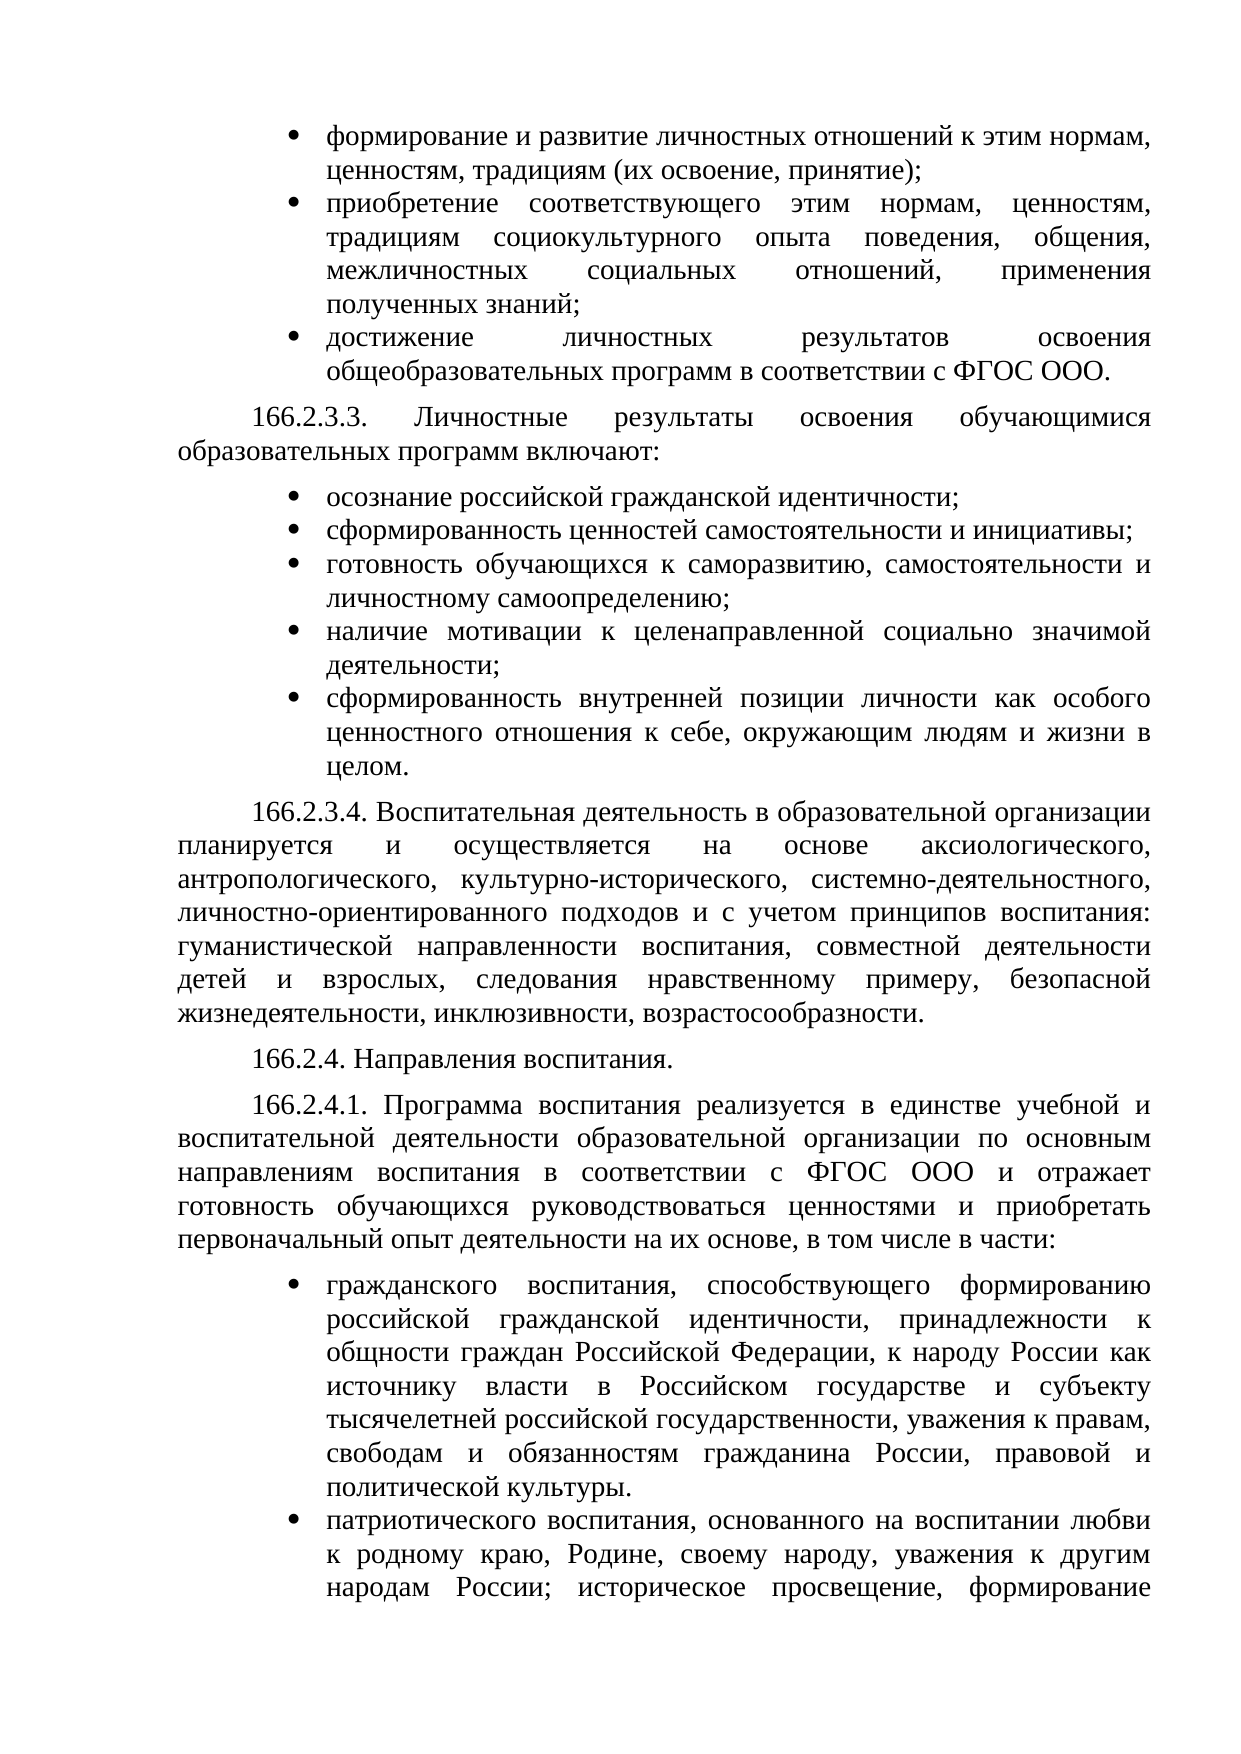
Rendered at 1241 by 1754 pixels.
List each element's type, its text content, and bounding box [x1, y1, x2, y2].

list сформированность внутренней позиции личности как особого ценностного отношения к себе, окружающим людям и жизни в целом. [288, 681, 1152, 781]
text 166.2.4. Направления воспитания. [177, 1041, 1152, 1074]
list наличие мотивации к целенаправленной социально значимой деятельности; [288, 613, 1152, 681]
text 166.2.4.1. Программа воспитания реализуется в единстве учебной и воспитательной деятельности образовательной организации по основным направлениям воспитания в соответствии с ФГОС ООО и отражает готовность обучающихся руководствоваться ценностями и приобретать первоначальный опыт деятельности на их основе, в том числе в части: [177, 1087, 1152, 1255]
list готовность обучающихся к саморазвитию, самостоятельности и личностному самоопределению; [288, 546, 1152, 613]
list приобретение соответствующего этим нормам, ценностям, традициям социокультурного опыта поведения, общения, межличностных социальных отношений, применения полученных знаний; [288, 185, 1152, 319]
list формирование и развитие личностных отношений к этим нормам, ценностям, традициям (их освоение, принятие); [288, 118, 1152, 185]
text 166.2.3.4. Воспитательная деятельность в образовательной организации планируется и осуществляется на основе аксиологического, антропологического, культурно-исторического, системно-деятельностного, личностно-ориентированного подходов и с учетом принципов воспитания: гуманистической направленности воспитания, совместной деятельности детей и взрослых, следования нравственному примеру, безопасной жизнедеятельности, инклюзивности, возрастосообразности. [177, 794, 1152, 1028]
list сформированность ценностей самостоятельности и инициативы; [288, 512, 1152, 546]
list достижение личностных результатов освоения общеобразовательных программ в соответствии с ФГОС ООО. [288, 319, 1152, 387]
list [288, 1502, 1152, 1603]
list гражданского воспитания, способствующего формированию российской гражданской идентичности, принадлежности к общности граждан Российской Федерации, к народу России как источнику власти в Российском государстве и субъекту тысячелетней российской государственности, уважения к правам, свободам и обязанностям гражданина России, правовой и политической культуры. [288, 1267, 1152, 1502]
list осознание российской гражданской идентичности; [288, 479, 1152, 512]
text 166.2.3.3. Личностные результаты освоения обучающимися образовательных программ включают: [177, 399, 1152, 466]
